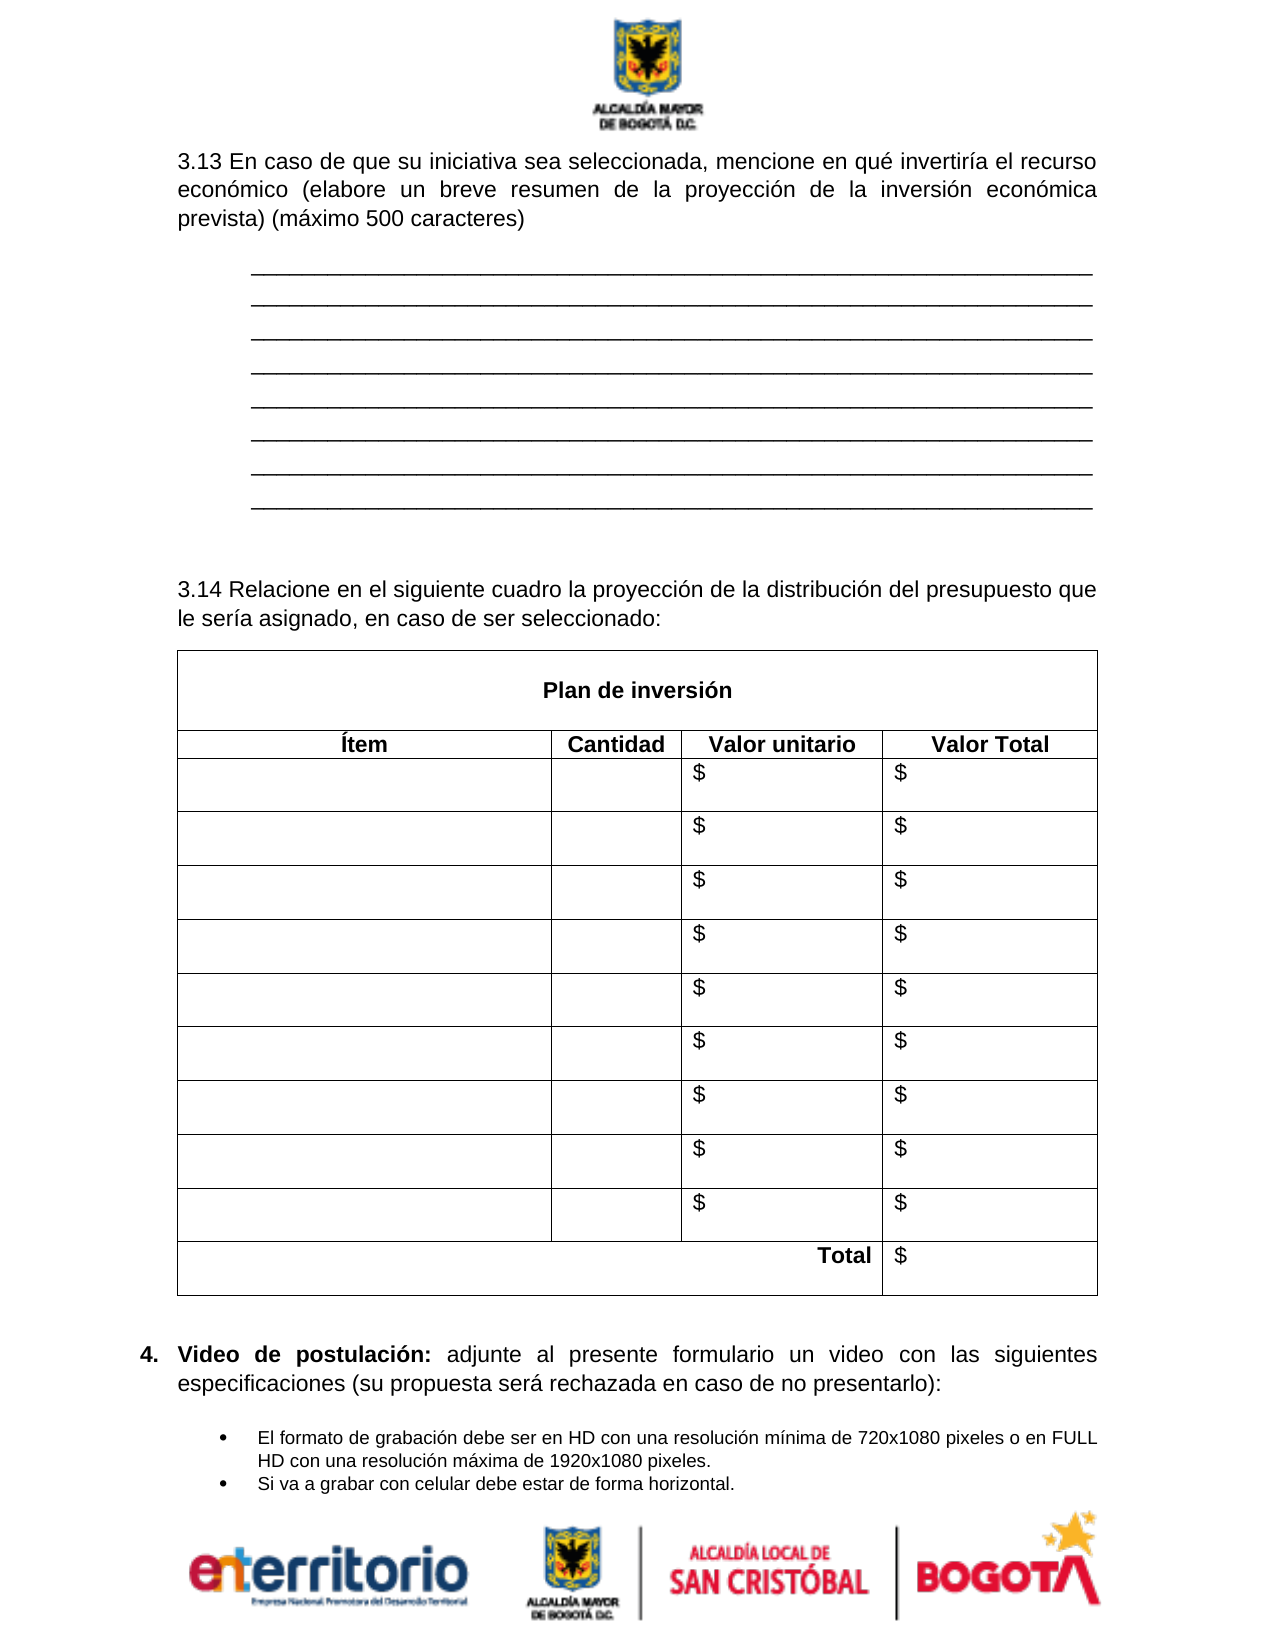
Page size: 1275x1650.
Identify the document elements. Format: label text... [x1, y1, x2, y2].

table_cell $ [682, 1189, 882, 1241]
table_header Plan de inversión [178, 651, 1097, 730]
picture [0, 0, 1275, 167]
table_cell [178, 759, 551, 811]
table_cell [552, 759, 681, 811]
table_cell Valor Total [883, 731, 1097, 757]
table_cell $ [682, 1135, 882, 1187]
table_cell [178, 866, 551, 919]
table_cell $ [682, 866, 882, 919]
table_cell Valor unitario [682, 731, 882, 757]
table_cell [552, 974, 681, 1026]
table_cell $ [883, 1242, 1097, 1295]
table_cell $ [883, 1081, 1097, 1134]
table_cell $ [883, 920, 1097, 972]
table_cell [178, 1027, 551, 1080]
table_cell $ [682, 1027, 882, 1080]
table_cell $ [682, 812, 882, 865]
table_cell Cantidad [552, 731, 681, 757]
table_cell [178, 920, 551, 972]
list 3.14 Relacione en el siguiente cuadro la proyección de la distribución del presupuesto que le sería asignado, en caso de ser seleccionado: [177, 576, 1098, 631]
list El formato de grabación debe ser en HD con una resolución mínima de 720x1080 pixeles o en FULL HD con una resolución máxima de 1920x1080 pixeles. [220, 1426, 1098, 1471]
table_cell [552, 866, 681, 919]
table_cell [178, 1081, 551, 1134]
table_cell [552, 1189, 681, 1241]
table_cell $ [883, 1189, 1097, 1241]
table_cell [178, 1189, 551, 1241]
table_cell $ [682, 759, 882, 811]
table_cell $ [682, 1081, 882, 1134]
table_cell [552, 812, 681, 865]
text __________________________________________________________________ __________________________________________________________________ __________________________________________________________________ __________________________________________________________________ __________________________________________________________________ __________________________________________________________________ __________________________________________________________________ __________________________________________________________________ [177, 249, 1098, 512]
table_cell [552, 920, 681, 972]
table_cell [178, 812, 551, 865]
table_cell $ [883, 1027, 1097, 1080]
table_cell $ [883, 1135, 1097, 1187]
table_cell $ [883, 974, 1097, 1026]
table_cell Ítem [178, 731, 551, 757]
table_cell $ [883, 812, 1097, 865]
list Video de postulación: adjunte al presente formulario un video con las siguientes especificaciones (su propuesta será rechazada en caso de no presentarlo): [140, 1341, 1098, 1396]
table_cell Total [178, 1242, 882, 1295]
table_cell [178, 1135, 551, 1187]
table_cell [178, 974, 551, 1026]
list Si va a grabar con celular debe estar de forma horizontal. [220, 1473, 1098, 1495]
table_cell $ [682, 974, 882, 1026]
list 3.13 En caso de que su iniciativa sea seleccionada, mencione en qué invertiría el recurso económico (elabore un breve resumen de la proyección de la inversión económica prevista) (máximo 500 caracteres) [177, 148, 1098, 231]
table_cell [552, 1027, 681, 1080]
table_cell $ [883, 759, 1097, 811]
table_cell [552, 1081, 681, 1134]
table_cell [552, 1135, 681, 1187]
table_cell $ [883, 866, 1097, 919]
picture [161, 1509, 1142, 1631]
table_cell $ [682, 920, 882, 972]
